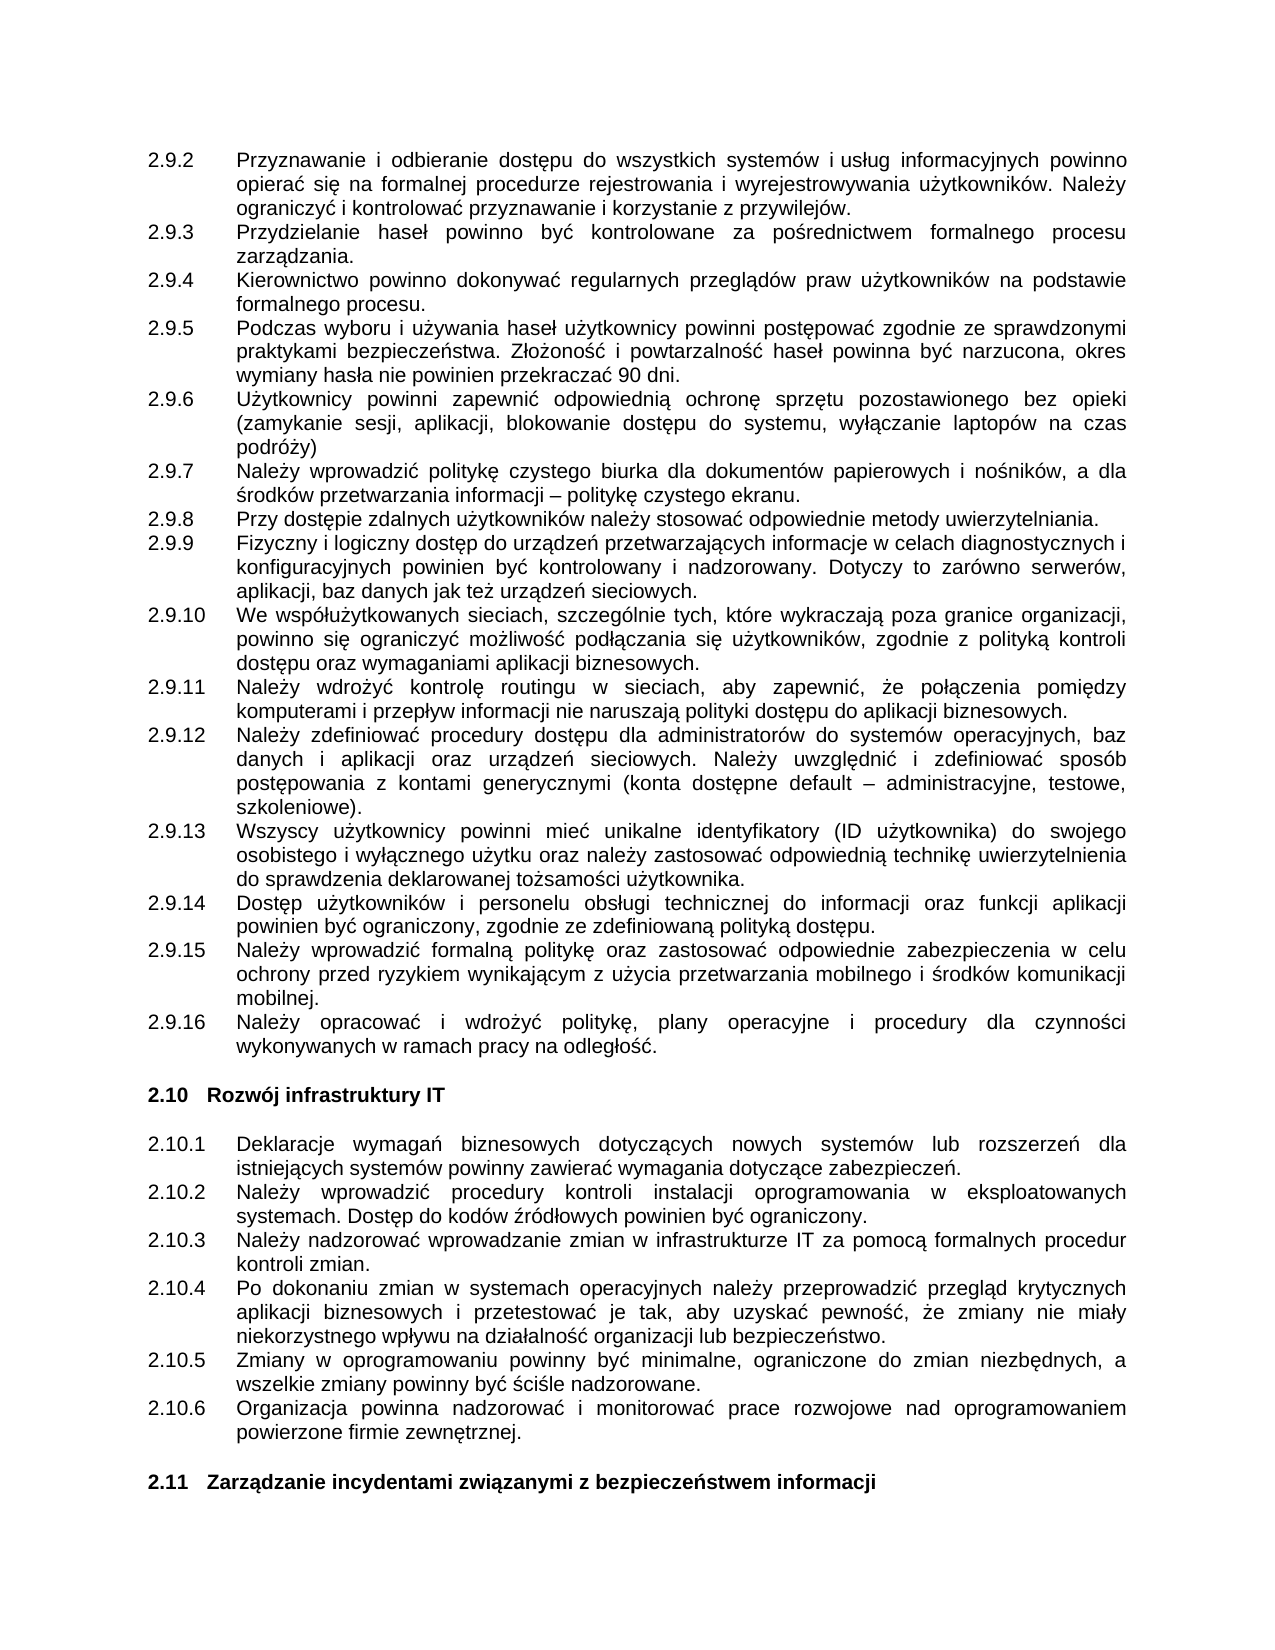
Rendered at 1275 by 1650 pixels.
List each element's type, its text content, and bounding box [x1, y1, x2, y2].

list Rozwój infrastruktury IT [148, 1082, 1127, 1107]
list Zarządzanie incydentami związanymi z bezpieczeństwem informacji [148, 1470, 1127, 1495]
list Należy opracować i wdrożyć politykę, plany operacyjne i procedury dla czynności wykonywanych w ramach pracy na odległość. [148, 1010, 1127, 1058]
list Deklaracje wymagań biznesowych dotyczących nowych systemów lub rozszerzeń dla istniejących systemów powinny zawierać wymagania dotyczące zabezpieczeń. [148, 1132, 1127, 1180]
list Dostęp użytkowników i personelu obsługi technicznej do informacji oraz funkcji aplikacji powinien być ograniczony, zgodnie ze zdefiniowaną polityką dostępu. [148, 890, 1127, 938]
list We współużytkowanych sieciach, szczególnie tych, które wykraczają poza granice organizacji, powinno się ograniczyć możliwość podłączania się użytkowników, zgodnie z polityką kontroli dostępu oraz wymaganiami aplikacji biznesowych. [148, 603, 1127, 675]
list Należy wdrożyć kontrolę routingu w sieciach, aby zapewnić, że połączenia pomiędzy komputerami i przepływ informacji nie naruszają polityki dostępu do aplikacji biznesowych. [148, 675, 1127, 723]
list Przydzielanie haseł powinno być kontrolowane za pośrednictwem formalnego procesu zarządzania. [148, 219, 1127, 267]
list Użytkownicy powinni zapewnić odpowiednią ochronę sprzętu pozostawionego bez opieki (zamykanie sesji, aplikacji, blokowanie dostępu do systemu, wyłączanie laptopów na czas podróży) [148, 387, 1127, 459]
list Należy nadzorować wprowadzanie zmian w infrastrukturze IT za pomocą formalnych procedur kontroli zmian. [148, 1228, 1127, 1276]
list Należy wprowadzić politykę czystego biurka dla dokumentów papierowych i nośników, a dla środków przetwarzania informacji – politykę czystego ekranu. [148, 459, 1127, 507]
list Fizyczny i logiczny dostęp do urządzeń przetwarzających informacje w celach diagnostycznych i konfiguracyjnych powinien być kontrolowany i nadzorowany. Dotyczy to zarówno serwerów, aplikacji, baz danych jak też urządzeń sieciowych. [148, 531, 1127, 603]
list Organizacja powinna nadzorować i monitorować prace rozwojowe nad oprogramowaniem powierzone firmie zewnętrznej. [148, 1396, 1127, 1443]
list Kierownictwo powinno dokonywać regularnych przeglądów praw użytkowników na podstawie formalnego procesu. [148, 267, 1127, 315]
list Należy wprowadzić formalną politykę oraz zastosować odpowiednie zabezpieczenia w celu ochrony przed ryzykiem wynikającym z użycia przetwarzania mobilnego i środków komunikacji mobilnej. [148, 938, 1127, 1010]
list Należy wprowadzić procedury kontroli instalacji oprogramowania w eksploatowanych systemach. Dostęp do kodów źródłowych powinien być ograniczony. [148, 1180, 1127, 1228]
list Podczas wyboru i używania haseł użytkownicy powinni postępować zgodnie ze sprawdzonymi praktykami bezpieczeństwa. Złożoność i powtarzalność haseł powinna być narzucona, okres wymiany hasła nie powinien przekraczać 90 dni. [148, 315, 1127, 387]
list Wszyscy użytkownicy powinni mieć unikalne identyfikatory (ID użytkownika) do swojego osobistego i wyłącznego użytku oraz należy zastosować odpowiednią technikę uwierzytelnienia do sprawdzenia deklarowanej tożsamości użytkownika. [148, 818, 1127, 890]
list Po dokonaniu zmian w systemach operacyjnych należy przeprowadzić przegląd krytycznych aplikacji biznesowych i przetestować je tak, aby uzyskać pewność, że zmiany nie miały niekorzystnego wpływu na działalność organizacji lub bezpieczeństwo. [148, 1276, 1127, 1348]
list Przyznawanie i odbieranie dostępu do wszystkich systemów i usług informacyjnych powinno opierać się na formalnej procedurze rejestrowania i wyrejestrowywania użytkowników. Należy ograniczyć i kontrolować przyznawanie i korzystanie z przywilejów. [148, 148, 1127, 219]
list Przy dostępie zdalnych użytkowników należy stosować odpowiednie metody uwierzytelniania. [148, 507, 1127, 531]
list Należy zdefiniować procedury dostępu dla administratorów do systemów operacyjnych, baz danych i aplikacji oraz urządzeń sieciowych. Należy uwzględnić i zdefiniować sposób postępowania z kontami generycznymi (konta dostępne default – administracyjne, testowe, szkoleniowe). [148, 723, 1127, 818]
list Zmiany w oprogramowaniu powinny być minimalne, ograniczone do zmian niezbędnych, a wszelkie zmiany powinny być ściśle nadzorowane. [148, 1348, 1127, 1396]
